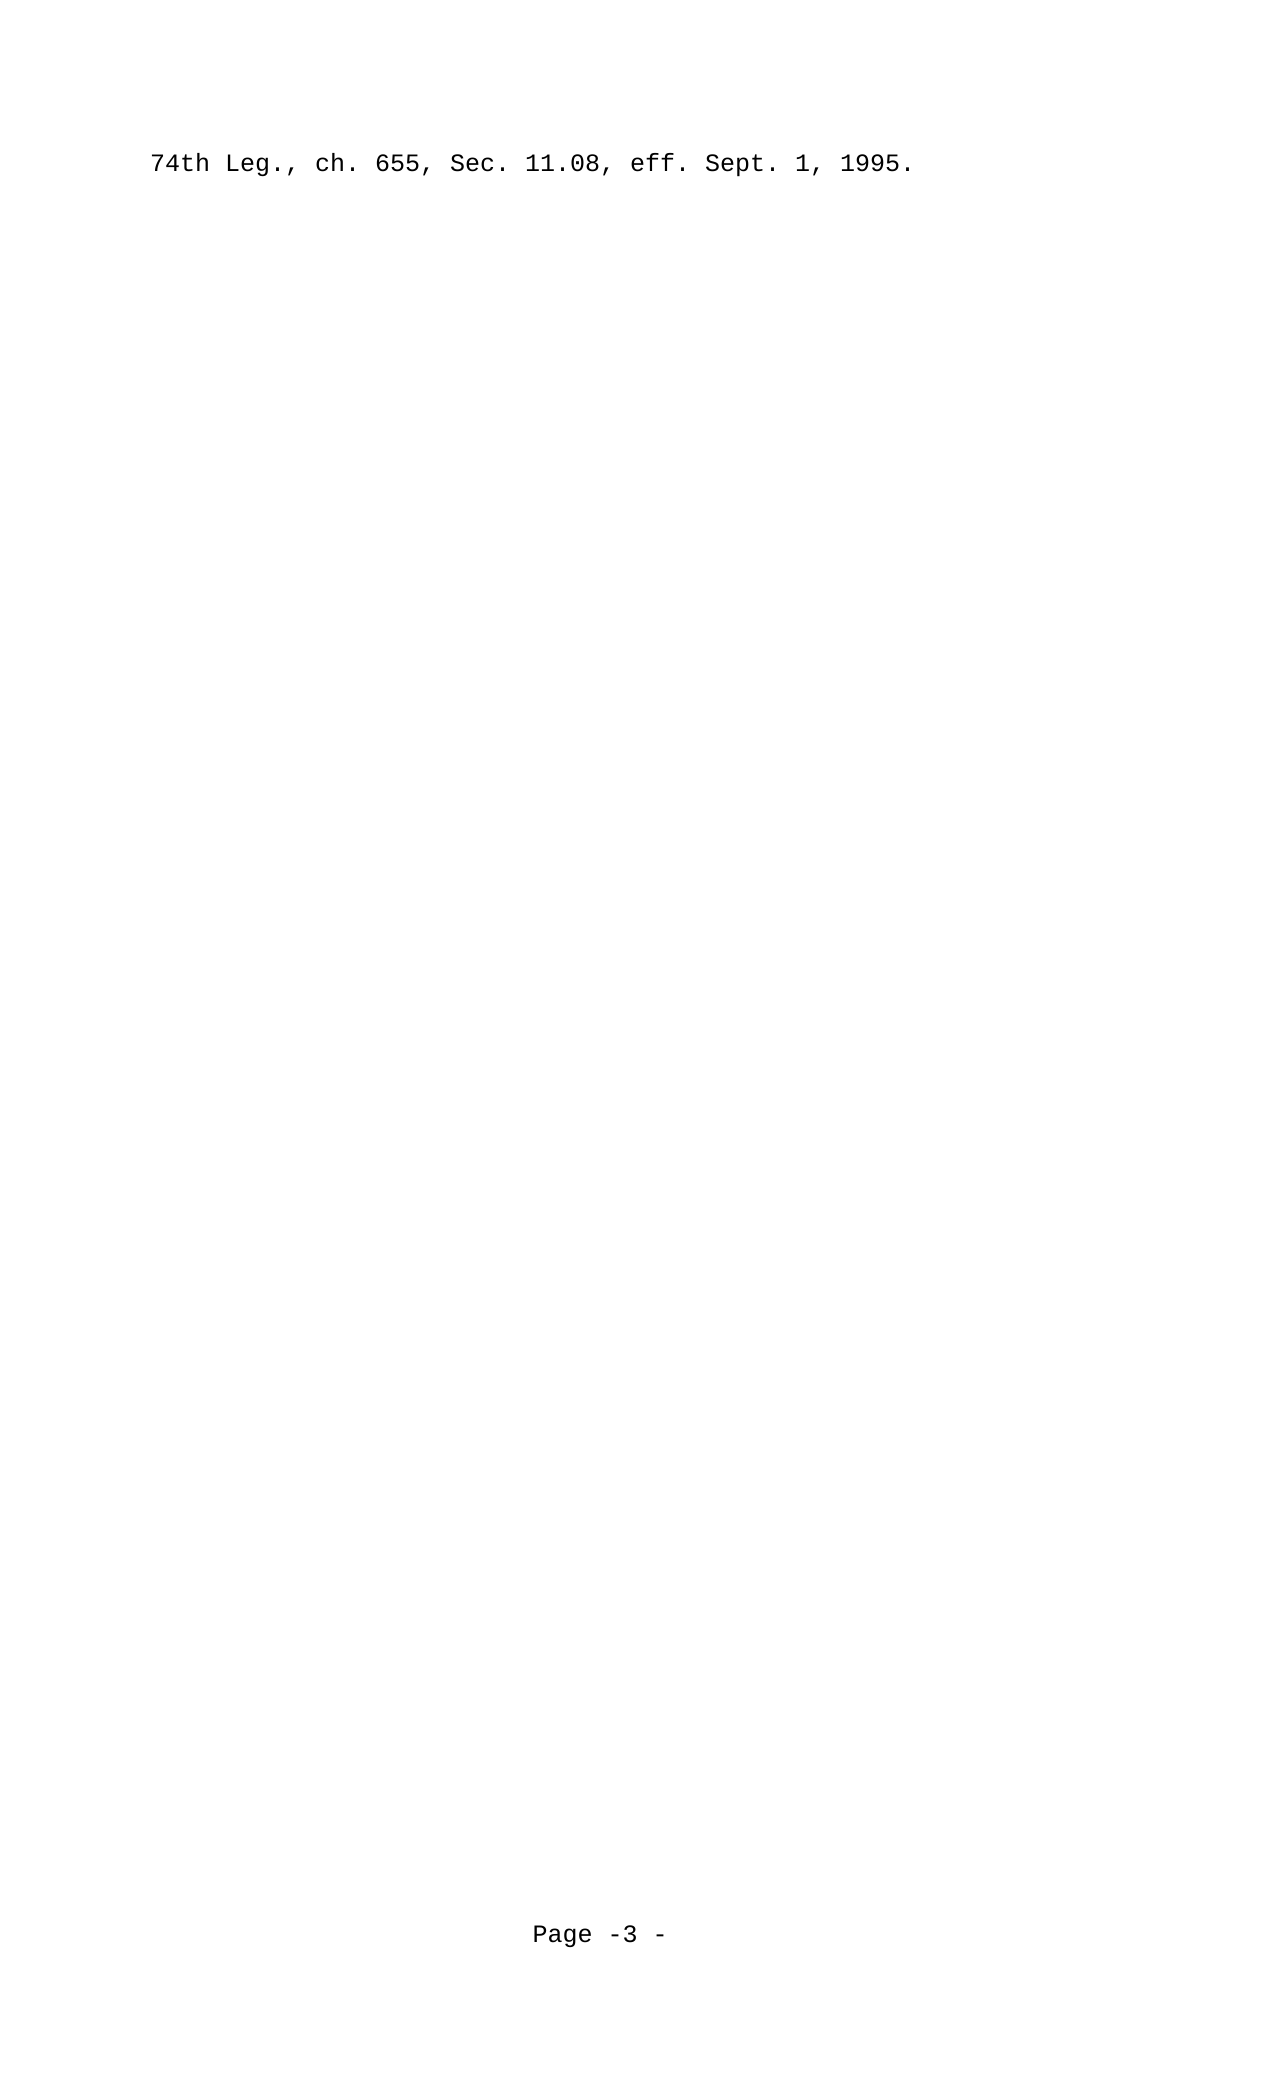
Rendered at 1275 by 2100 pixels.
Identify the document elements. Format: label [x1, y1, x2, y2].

text [150, 150, 1125, 178]
